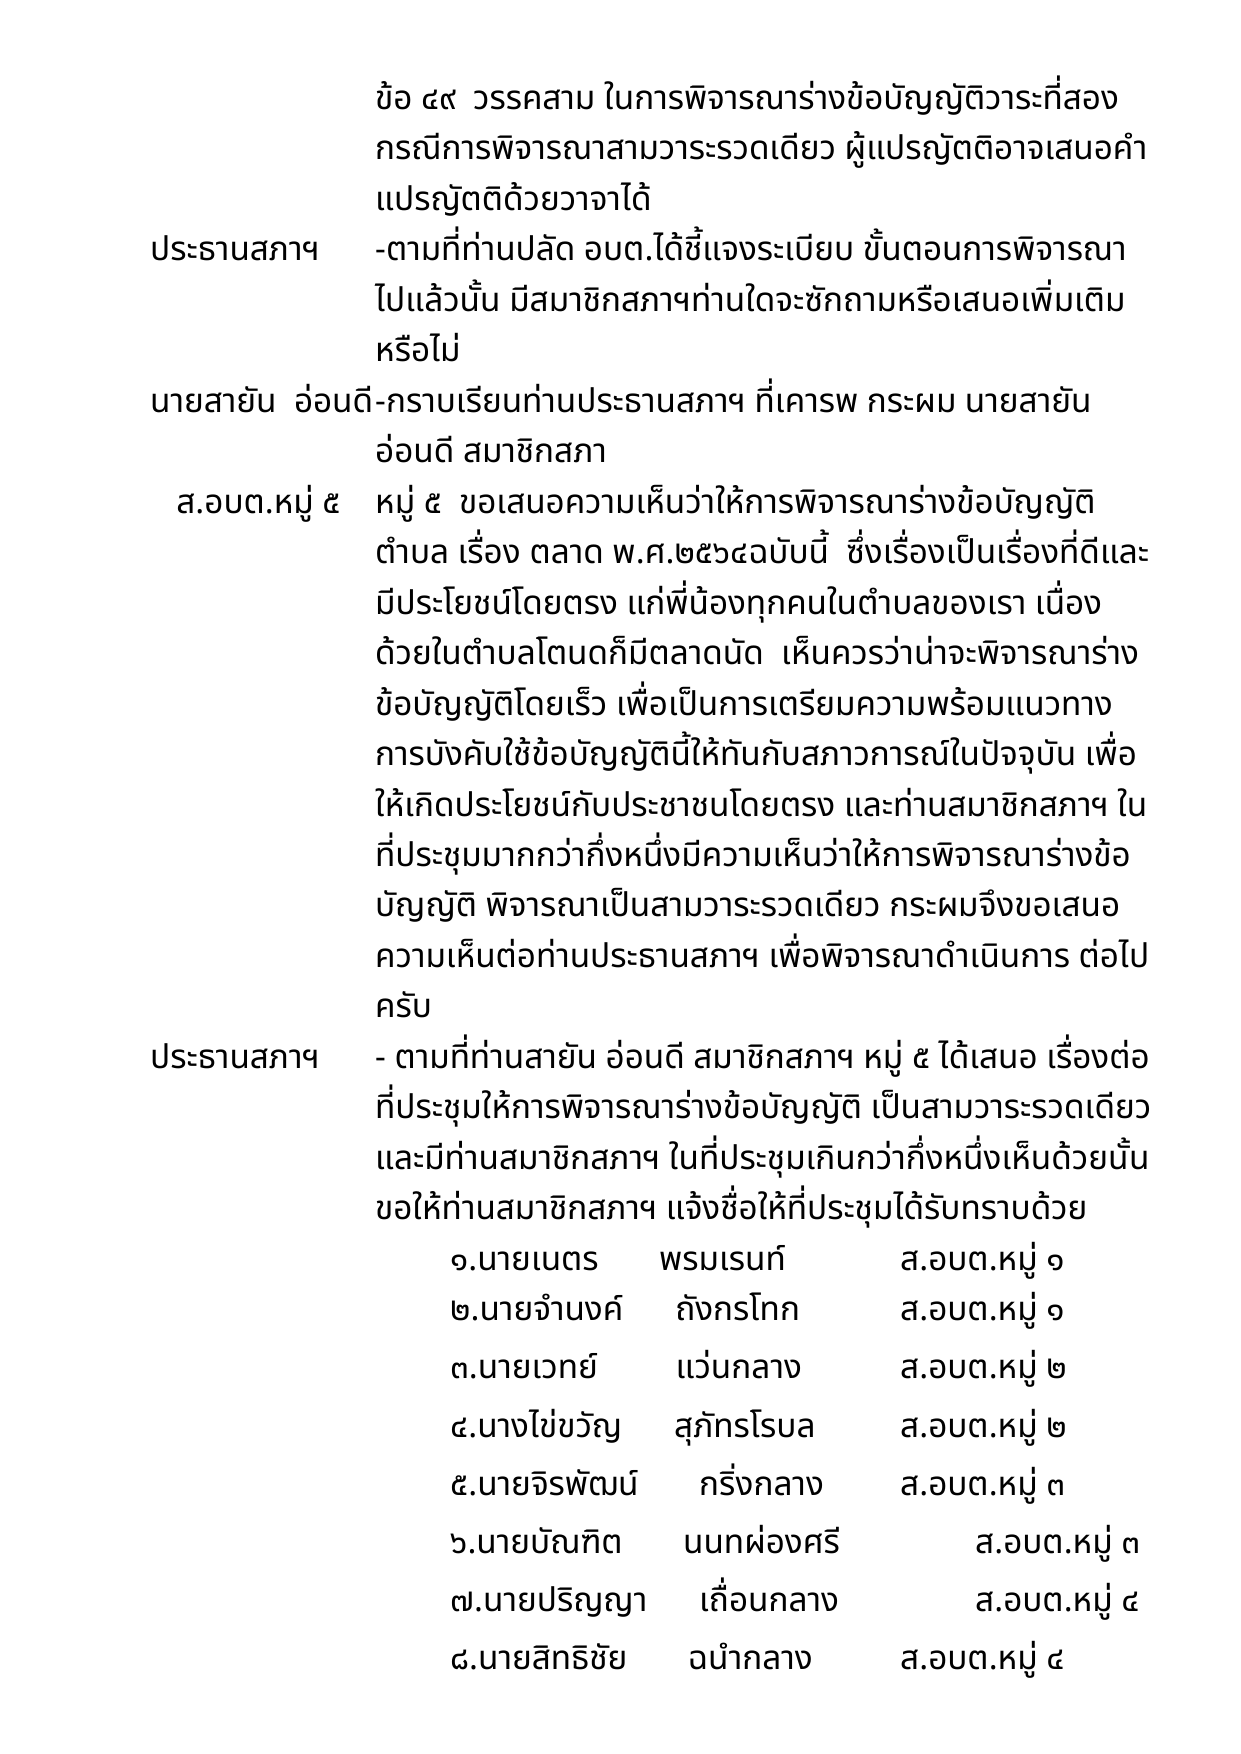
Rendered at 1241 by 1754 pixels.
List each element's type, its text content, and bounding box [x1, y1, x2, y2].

text ๔.นางไข่ขวัญ สุภัทรโรบล ส.อบต.หมู่ ๒ [150, 1401, 1152, 1452]
text ๒.นายจำนงค์ ถังกรโทก ส.อบต.หมู่ ๑ [150, 1285, 1152, 1336]
text นายสายัน อ่อนดี -กราบเรียนท่านประธานสภาฯ ที่เคารพ กระผม นายสายัน อ่อนดี สมาชิกสภา [150, 377, 1152, 478]
text ๑.นายเนตร พรมเรนท์ ส.อบต.หมู่ ๑ [150, 1234, 1152, 1285]
text ๘.นายสิทธิชัย ฉนำกลาง ส.อบต.หมู่ ๔ [375, 1634, 1152, 1684]
text ส.อบต.หมู่ ๕ หมู่ ๕ ขอเสนอความเห็นว่าให้การพิจารณาร่างข้อบัญญัติตำบล เรื่อง ตลาด พ.ศ.๒๕๖๔ฉบับนี้ ซึ่งเรื่องเป็นเรื่องที่ดีและมีประโยชน์โดยตรง แก่พี่น้องทุกคนในตำบลของเรา เนื่องด้วยในตำบลโตนดก็มีตลาดนัด เห็นควรว่าน่าจะพิจารณาร่างข้อบัญญัติโดยเร็ว เพื่อเป็นการเตรียมความพร้อมแนวทางการบังคับใช้ข้อบัญญัตินี้ให้ทันกับสภาวการณ์ในปัจจุบัน เพื่อให้เกิดประโยชน์กับประชาชนโดยตรง และท่านสมาชิกสภาฯ ในที่ประชุมมากกว่ากึ่งหนึ่งมีความเห็นว่าให้การพิจารณาร่างข้อบัญญัติ พิจารณาเป็นสามวาระรวดเดียว กระผมจึงขอเสนอความเห็นต่อท่านประธานสภาฯ เพื่อพิจารณาดำเนินการ ต่อไป ครับ [150, 478, 1152, 1033]
text ๓.นายเวทย์ แว่นกลาง ส.อบต.หมู่ ๒ [150, 1343, 1152, 1394]
text ประธานสภาฯ -ตามที่ท่านปลัด อบต.ได้ชี้แจงระเบียบ ขั้นตอนการพิจารณาไปแล้วนั้น มีสมาชิกสภาฯท่านใดจะซักถามหรือเสนอเพิ่มเติมหรือไม่ [150, 225, 1152, 377]
text ๖.นายบัณฑิต นนทผ่องศรี ส.อบต.หมู่ ๓ [150, 1518, 1152, 1568]
text ๕.นายจิรพัฒน์ กริ่งกลาง ส.อบต.หมู่ ๓ [150, 1459, 1152, 1510]
text ข้อ ๔๙ วรรคสาม ในการพิจารณาร่างข้อบัญญัติวาระที่สอง กรณีการพิจารณาสามวาระรวดเดียว ผู้แปรญัตติอาจเสนอคำแปรญัตติด้วยวาจาได้ [375, 74, 1152, 225]
text ๗.นายปริญญา เถื่อนกลาง ส.อบต.หมู่ ๔ [375, 1576, 1152, 1626]
text ประธานสภาฯ - ตามที่ท่านสายัน อ่อนดี สมาชิกสภาฯ หมู่ ๕ ได้เสนอ เรื่องต่อที่ประชุมให้การพิจารณาร่างข้อบัญญัติ เป็นสามวาระรวดเดียว และมีท่านสมาชิกสภาฯ ในที่ประชุมเกินกว่ากึ่งหนึ่งเห็นด้วยนั้น ขอให้ท่านสมาชิกสภาฯ แจ้งชื่อให้ที่ประชุมได้รับทราบด้วย [150, 1033, 1152, 1234]
